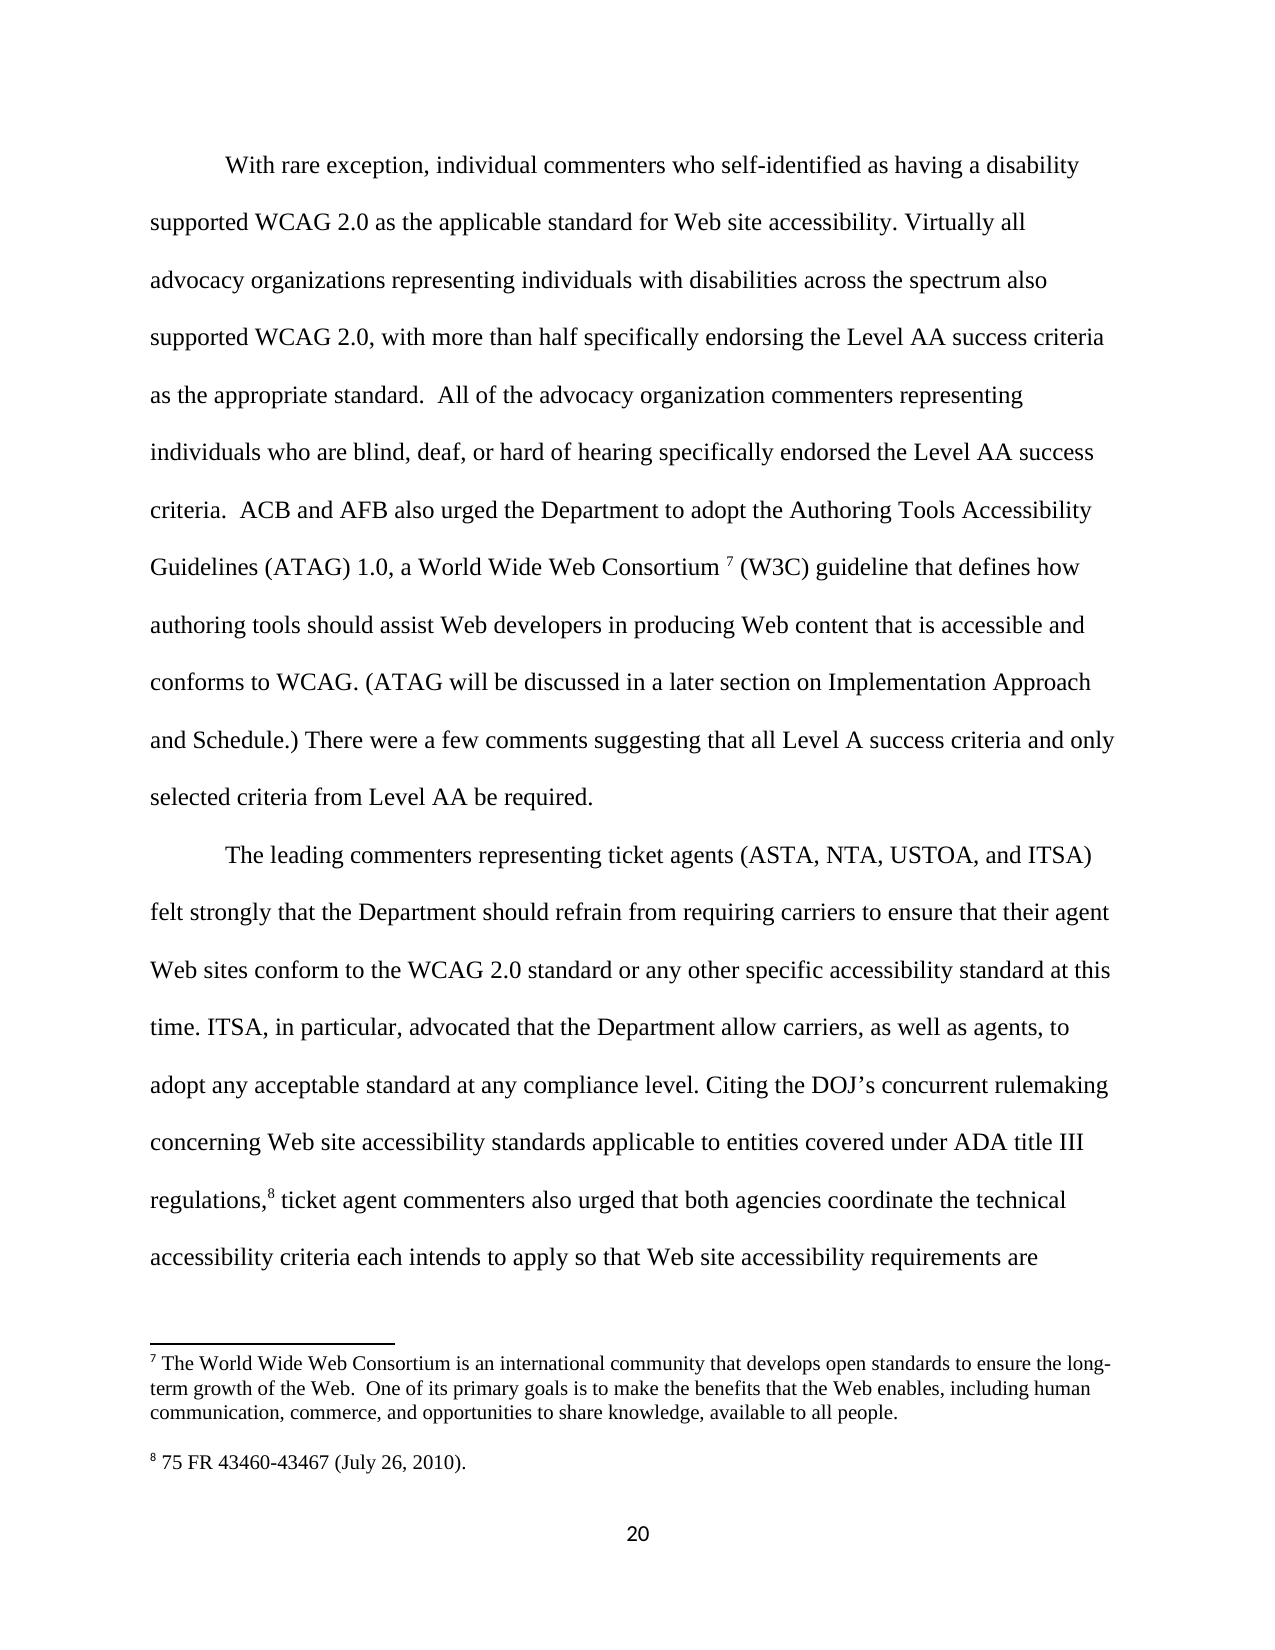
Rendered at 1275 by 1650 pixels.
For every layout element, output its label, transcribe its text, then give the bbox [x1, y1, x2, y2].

list With rare exception, individual commenters who self-identified as having a disability supported WCAG 2.0 as the applicable standard for Web site accessibility. Virtually all advocacy organizations representing individuals with disabilities across the spectrum also supported WCAG 2.0, with more than half specifically endorsing the Level AA success criteria as the appropriate standard. All of the advocacy organization commenters representing individuals who are blind, deaf, or hard of hearing specifically endorsed the Level AA success criteria. ACB and AFB also urged the Department to adopt the Authoring Tools Accessibility Guidelines (ATAG) 1.0, a World Wide Web Consortium (W3C) guideline that defines how authoring tools should assist Web developers in producing Web content that is accessible and conforms to WCAG. (ATAG will be discussed in a later section on Implementation Approach and Schedule.) There were a few comments suggesting that all Level A success criteria and only selected criteria from Level AA be required. [150, 150, 1125, 811]
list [150, 840, 1125, 1271]
